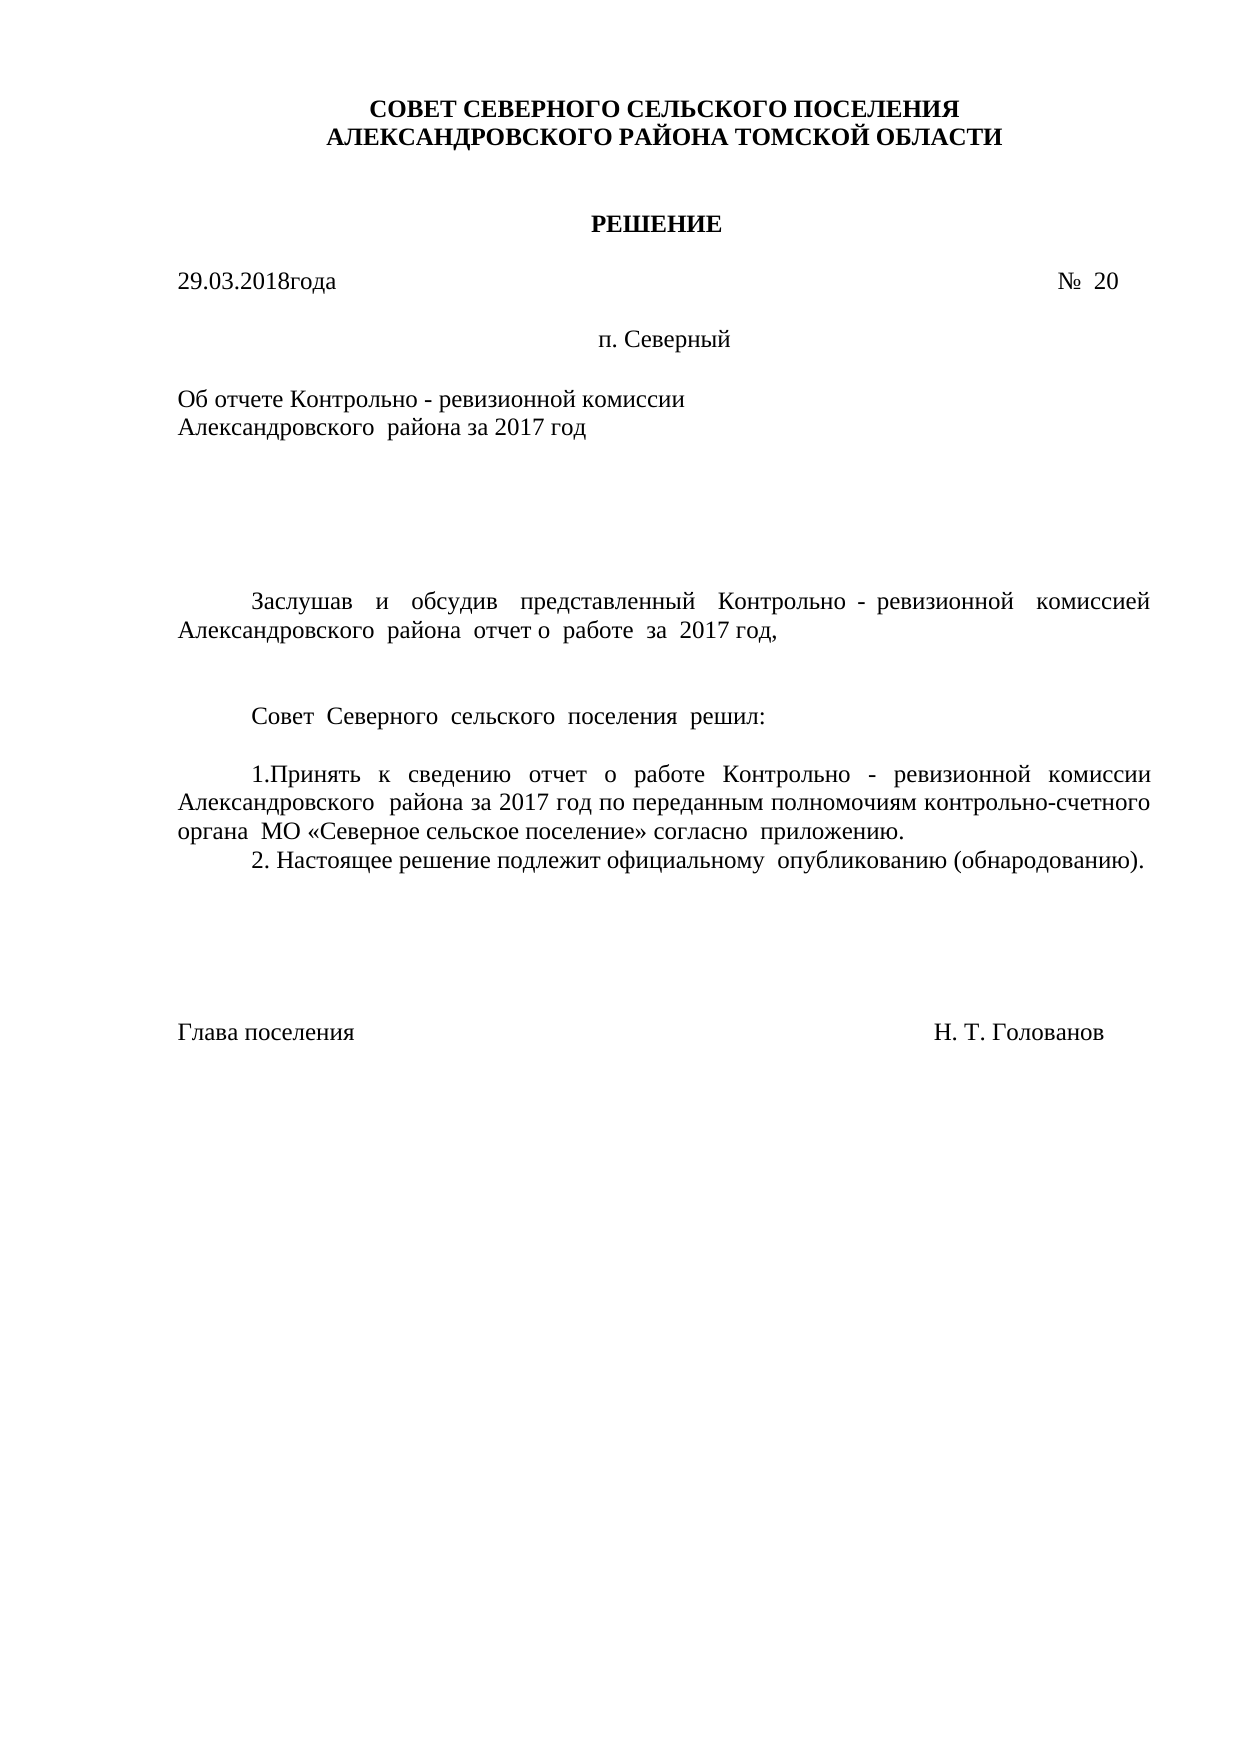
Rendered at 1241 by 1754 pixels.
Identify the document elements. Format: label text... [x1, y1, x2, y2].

title АЛЕКСАНДРОВСКОГО РАЙОНА ТОМСКОЙ ОБЛАСТИ [177, 122, 1152, 151]
text 2. Настоящее решение подлежит официальному опубликованию (обнародованию). [177, 845, 1152, 874]
text Заслушав и обсудив представленный Контрольно - ревизионной комиссией Александровского района отчет о работе за 2017 год, [177, 586, 1152, 644]
text 1.Принять к сведению отчет о работе Контрольно - ревизионной комиссии Александровского района за 2017 год по переданным полномочиям контрольно-счетного органа МО «Северное сельское поселение» согласно приложению. [177, 759, 1152, 845]
table_header Об отчете Контрольно - ревизионной комиссии Александровского района за 2017 год [166, 384, 753, 500]
text Глава поселения Н. Т. Голованов [177, 1017, 1152, 1046]
title СОВЕТ СЕВЕРНОГО СЕЛЬСКОГО ПОСЕЛЕНИЯ [177, 94, 1152, 122]
title РЕШЕНИЕ [177, 209, 1152, 237]
text п. Северный [177, 324, 1152, 352]
text Совет Северного сельского поселения решил: [177, 701, 1152, 730]
title 29.03.2018года № 20 [177, 266, 1152, 295]
